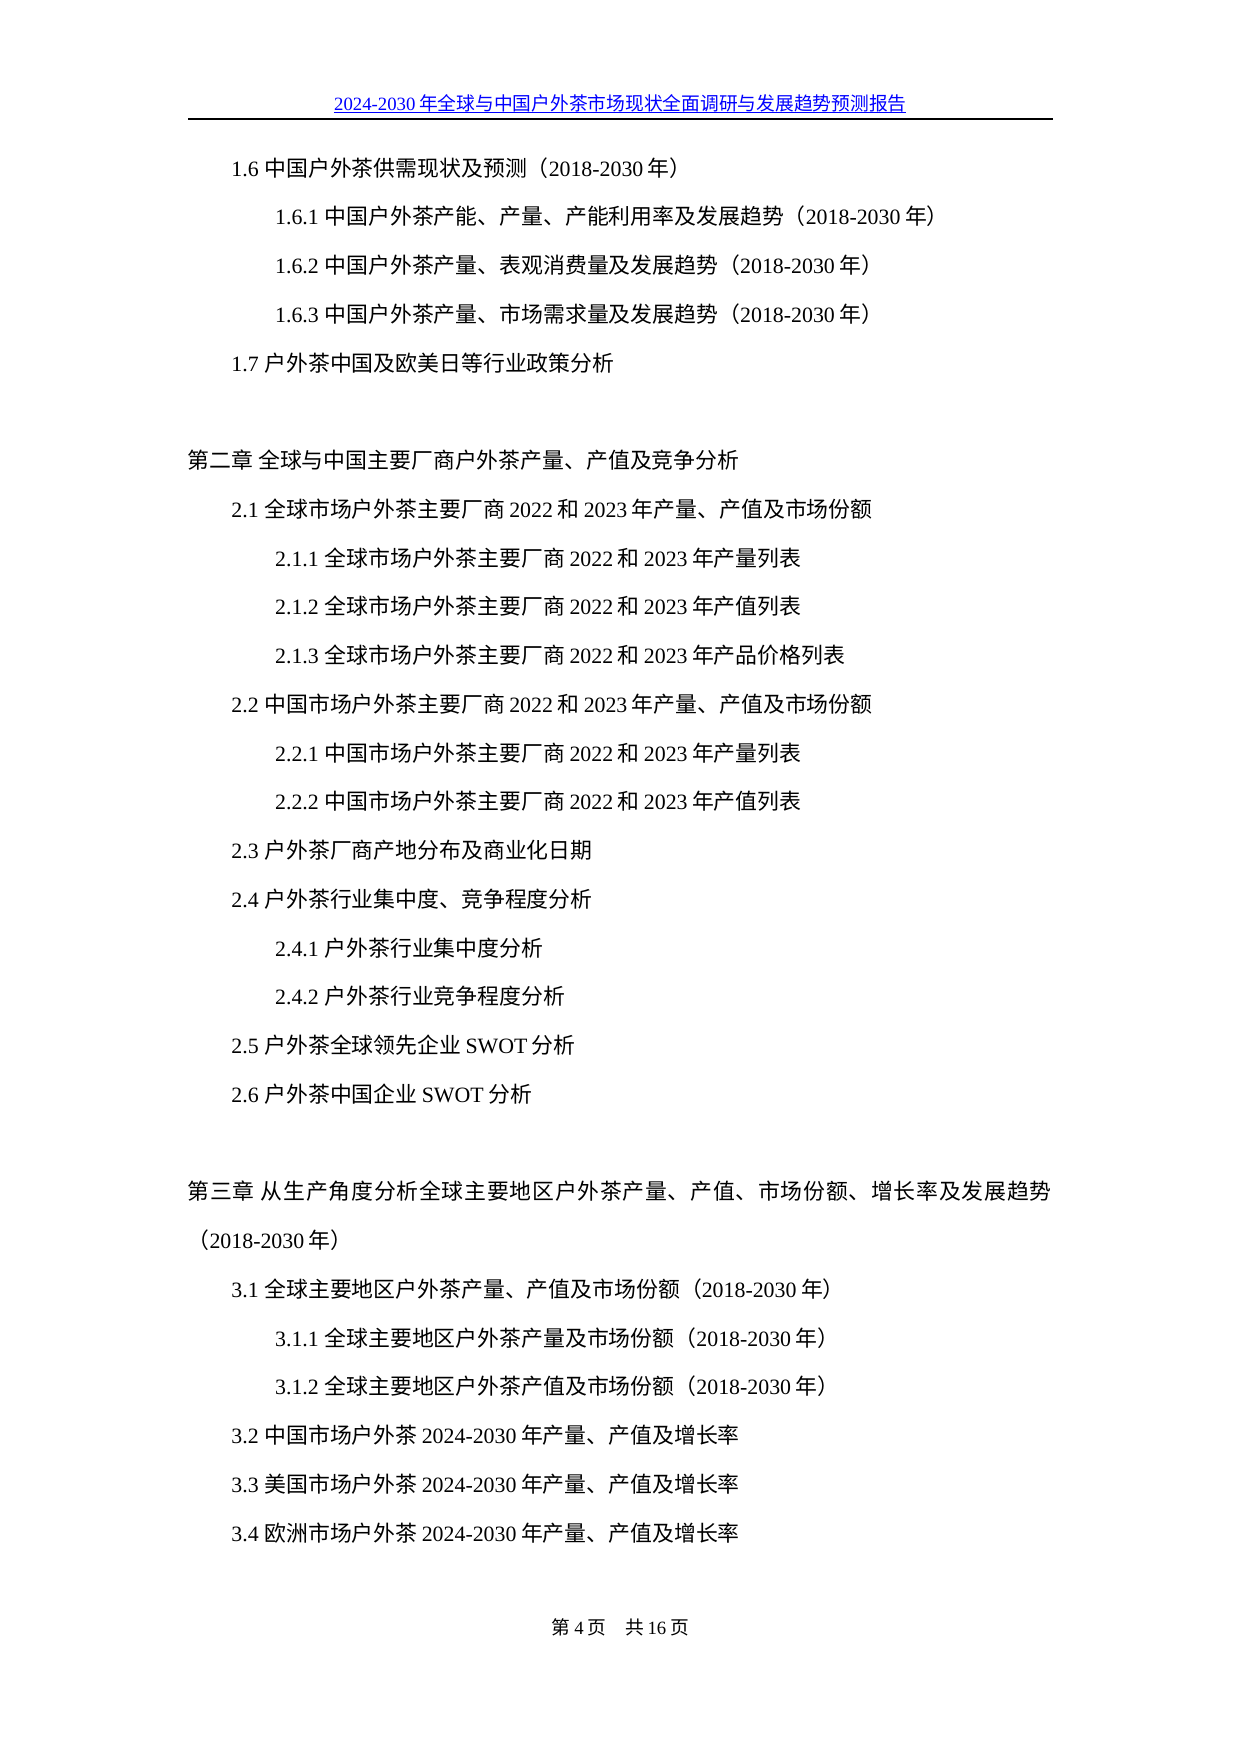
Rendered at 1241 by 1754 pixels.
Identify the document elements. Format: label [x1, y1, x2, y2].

text [187, 150, 1053, 1548]
